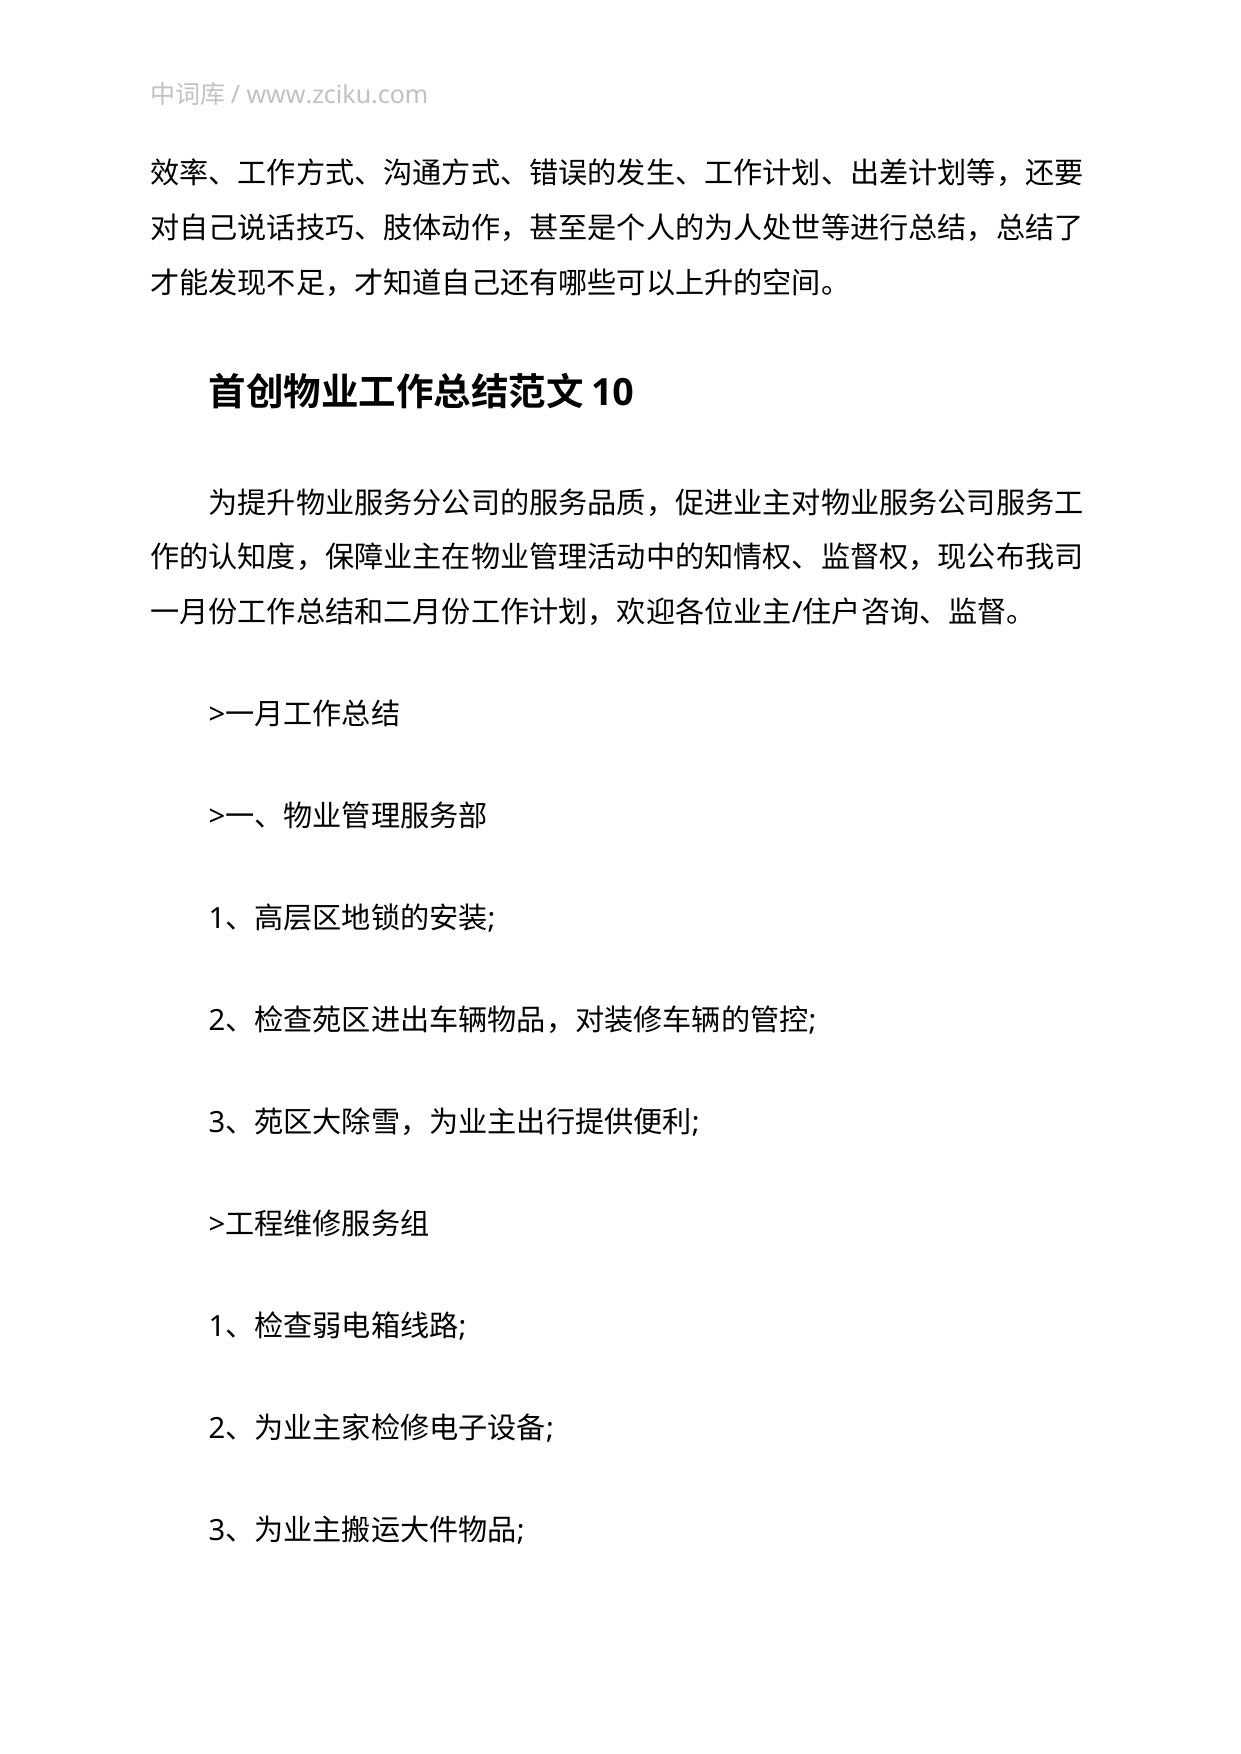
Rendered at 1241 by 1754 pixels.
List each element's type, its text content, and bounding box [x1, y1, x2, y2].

text >工程维修服务组 [150, 1201, 1090, 1243]
text >一、物业管理服务部 [150, 793, 1090, 835]
text 2、为业主家检修电子设备; [150, 1405, 1090, 1447]
text 1、高层区地锁的安装; [150, 895, 1090, 937]
text 3、苑区大除雪，为业主出行提供便利; [150, 1099, 1090, 1141]
text 首创物业工作总结范文10 [150, 362, 1090, 416]
text >一月工作总结 [150, 691, 1090, 733]
text 为提升物业服务分公司的服务品质，促进业主对物业服务公司服务工作的认知度，保障业主在物业管理活动中的知情权、监督权，现公布我司一月份工作总结和二月份工作计划，欢迎各位业主/住户咨询、监督。 [150, 479, 1090, 631]
text 1、检查弱电箱线路; [150, 1303, 1090, 1345]
text 3、为业主搬运大件物品; [150, 1507, 1090, 1549]
text 2、检查苑区进出车辆物品，对装修车辆的管控; [150, 997, 1090, 1039]
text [150, 150, 1090, 302]
